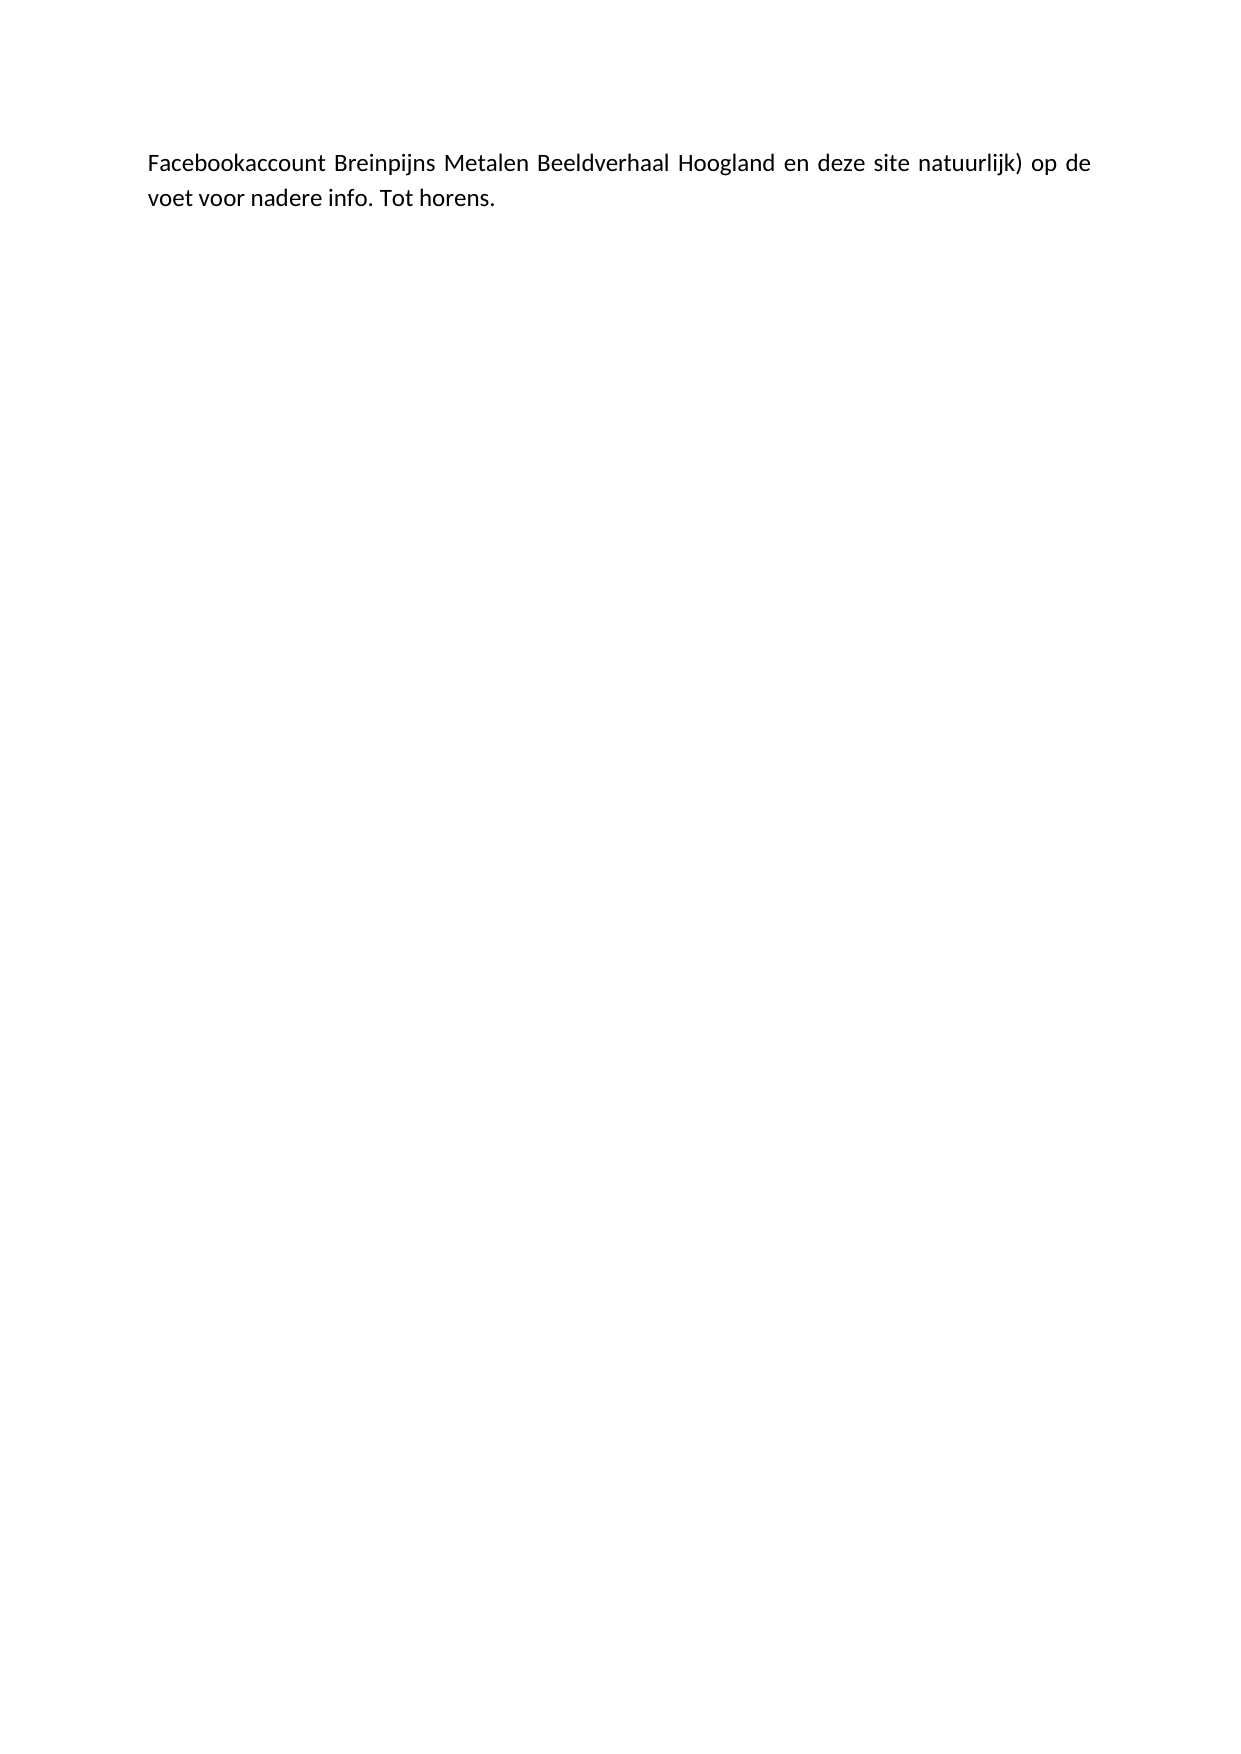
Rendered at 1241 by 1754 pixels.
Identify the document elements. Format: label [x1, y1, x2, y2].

text [148, 148, 1093, 213]
